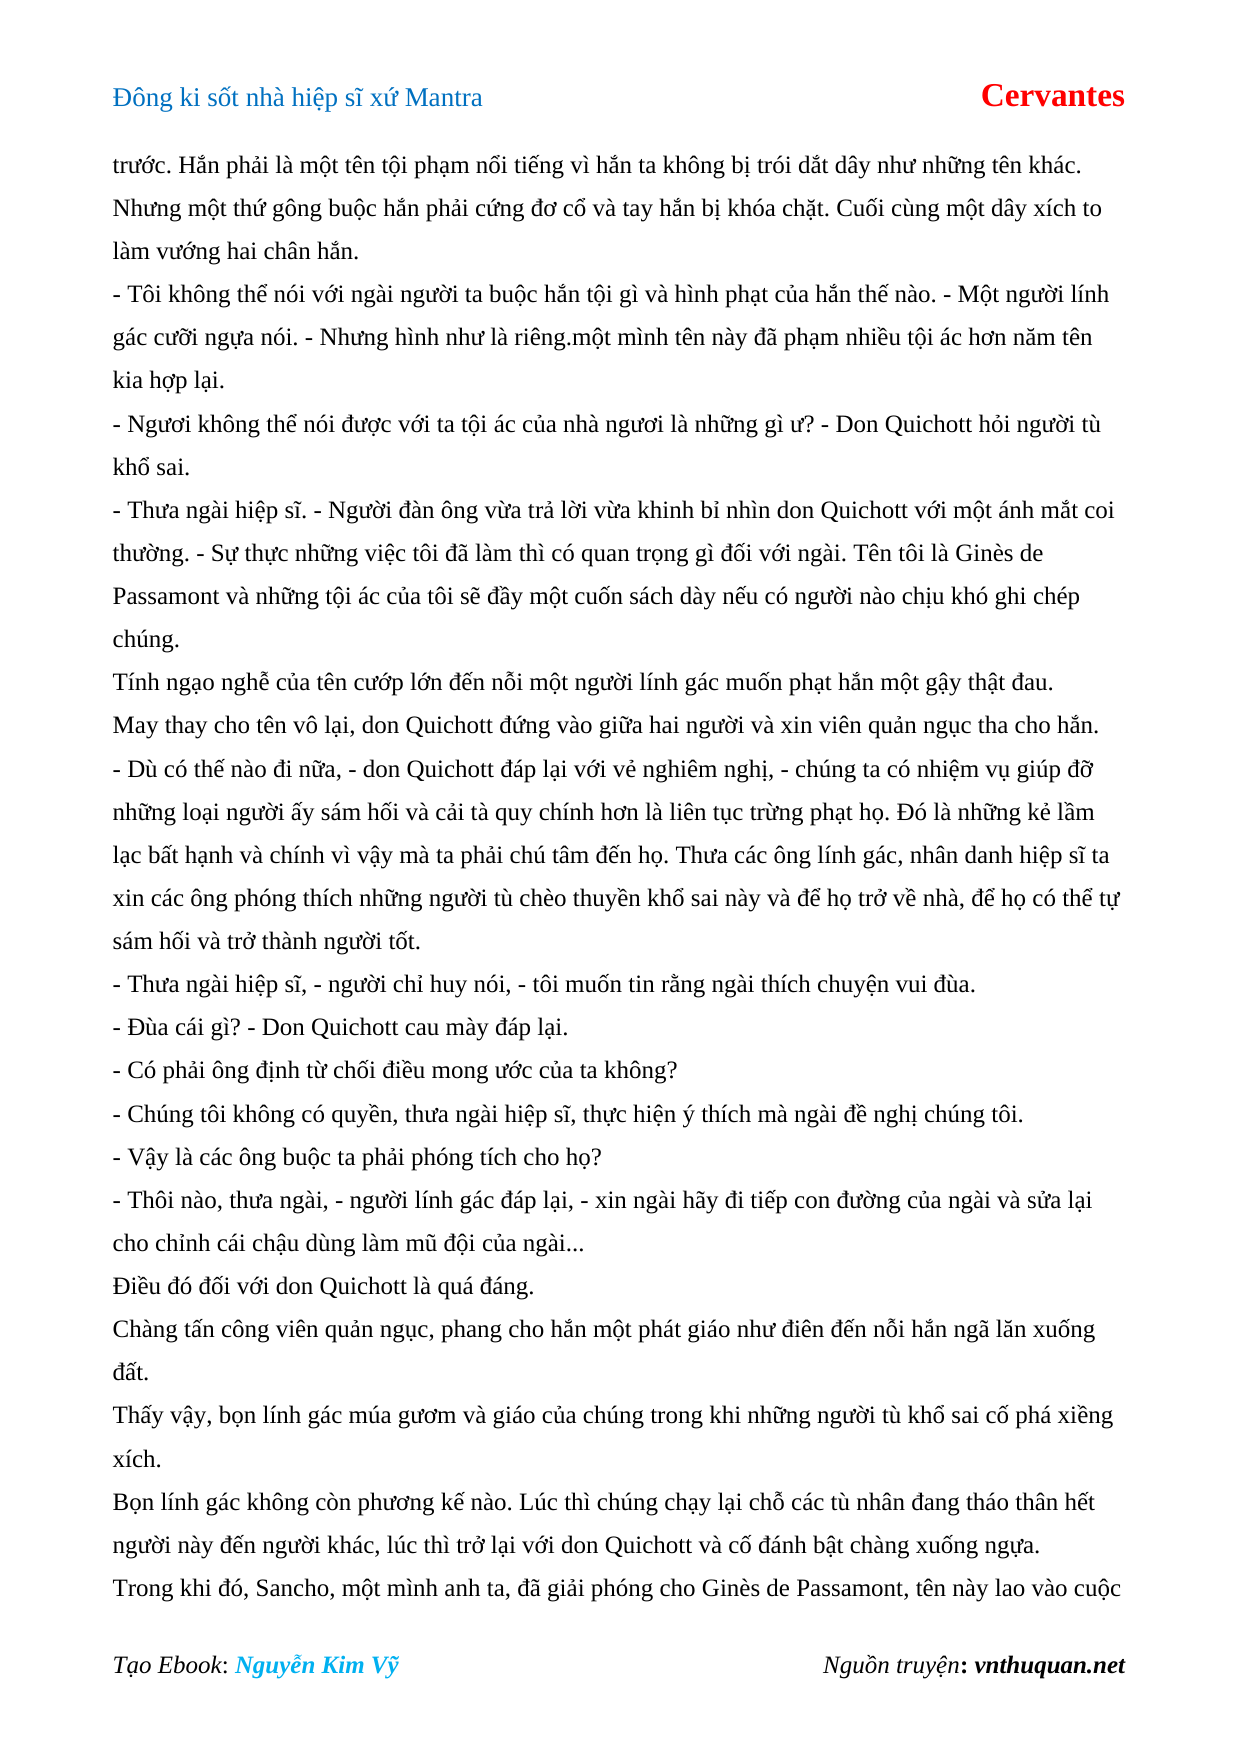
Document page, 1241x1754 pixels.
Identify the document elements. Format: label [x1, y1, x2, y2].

text [112, 150, 1128, 1602]
